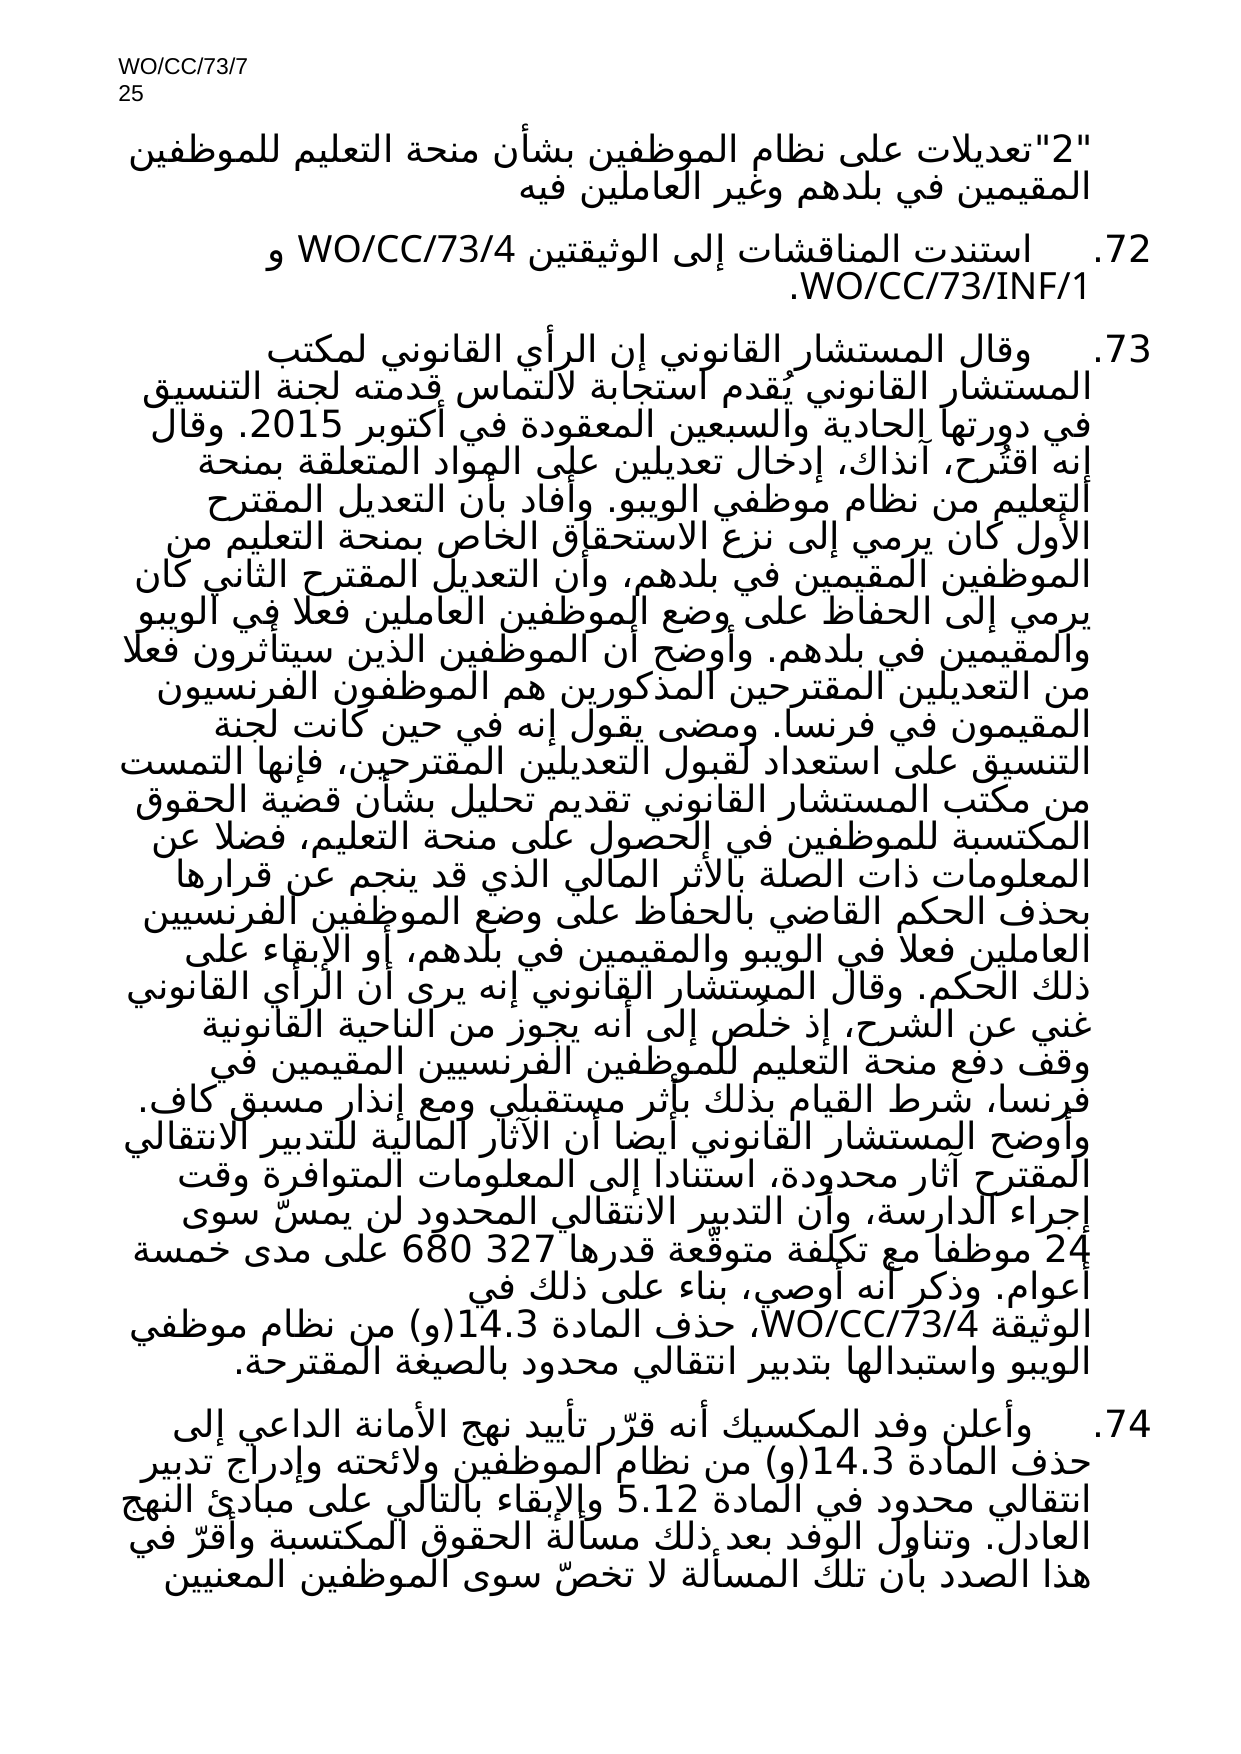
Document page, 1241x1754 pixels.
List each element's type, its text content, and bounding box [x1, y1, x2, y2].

text "2" تعديلات على نظام الموظفين بشأن منحة التعليم للموظفين المقيمين في بلدهم وغير العاملين فيه [118, 132, 1093, 207]
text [118, 1407, 1092, 1595]
text وقال المستشار القانوني إن الرأي القانوني لمكتب المستشار القانوني يُقدم استجابة لالتماس قدمته لجنة التنسيق في دورتها الحادية والسبعين المعقودة في أكتوبر 2015. وقال إنه اقتُرح، آنذاك، إدخال تعديلين على المواد المتعلقة بمنحة التعليم من نظام موظفي الويبو. وأفاد بأن التعديل المقترح الأول كان يرمي إلى نزع الاستحقاق الخاص بمنحة التعليم من الموظفين المقيمين في بلدهم، وأن التعديل المقترح الثاني كان يرمي إلى الحفاظ على وضع الموظفين العاملين فعلا في الويبو والمقيمين في بلدهم. وأوضح أن الموظفين الذين سيتأثرون فعلا من التعديلين المقترحين المذكورين هم الموظفون الفرنسيون المقيمون في فرنسا. ومضى يقول إنه في حين كانت لجنة التنسيق على استعداد لقبول التعديلين المقترحين، فإنها التمست من مكتب المستشار القانوني تقديم تحليل بشأن قضية الحقوق المكتسبة للموظفين في الحصول على منحة التعليم، فضلا عن المعلومات ذات الصلة بالأثر المالي الذي قد ينجم عن قرارها بحذف الحكم القاضي بالحفاظ على وضع الموظفين الفرنسيين العاملين فعلا في الويبو والمقيمين في بلدهم، أو الإبقاء على ذلك الحكم. وقال المستشار القانوني إنه يرى أن الرأي القانوني غني عن الشرح، إذ خلُص إلى أنه يجوز من الناحية القانونية وقف دفع منحة التعليم للموظفين الفرنسيين المقيمين في فرنسا، شرط القيام بذلك بأثر مستقبلي ومع إنذار مسبق كاف. وأوضح المستشار القانوني أيضا أن الآثار المالية للتدبير الانتقالي المقترح آثار محدودة، استنادا إلى المعلومات المتوافرة وقت إجراء الدارسة، وأن التدبير الانتقالي المحدود لن يمسّ سوى 24 موظفا مع تكلفة متوقّعة قدرها 680 327 على مدى خمسة أعوام. وذكر أنه أوصي، بناء على ذلك في الوثيقة WO/CC/73/4، حذف المادة 14.3(و) من نظام موظفي الويبو واستبدالها بتدبير انتقالي محدود بالصيغة المقترحة. [118, 332, 1092, 1382]
text استندت المناقشات إلى الوثيقتين WO/CC/73/4 وWO/CC/73/INF/1. [118, 232, 1092, 307]
